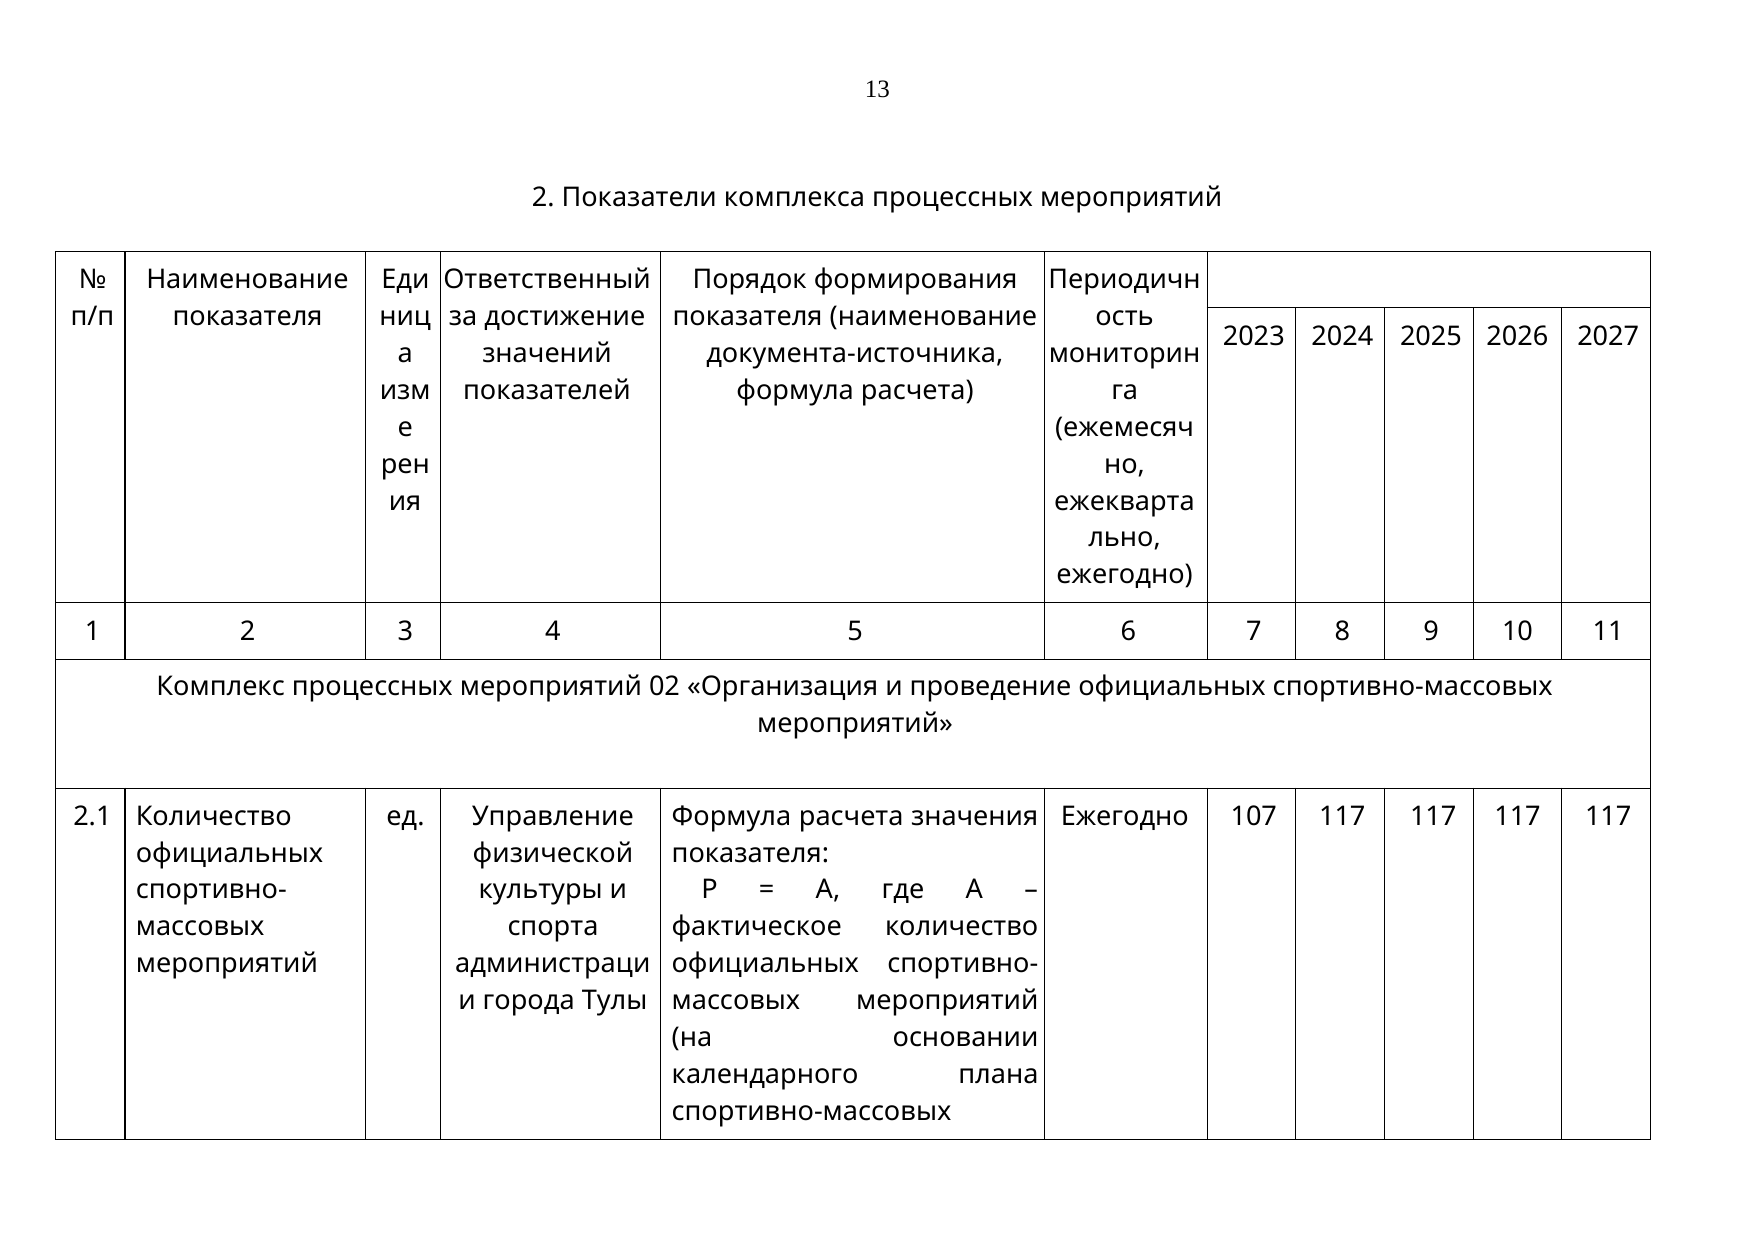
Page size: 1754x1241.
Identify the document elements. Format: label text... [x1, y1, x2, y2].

table_cell 8 [1296, 603, 1384, 659]
table_cell 7 [1208, 603, 1295, 659]
table_cell 2026 [1474, 308, 1561, 602]
table_cell ед. [366, 789, 440, 1139]
table_cell 2027 [1562, 308, 1650, 602]
table_cell 1 [56, 603, 124, 659]
table_cell Управление физической культуры и спорта администрации города Тулы [441, 789, 660, 1139]
table_cell 117 [1296, 789, 1384, 1139]
table_cell 11 [1562, 603, 1650, 659]
table_cell 2025 [1385, 308, 1473, 602]
table_cell 9 [1385, 603, 1473, 659]
table_cell 117 [1474, 789, 1561, 1139]
table_cell 10 [1474, 603, 1561, 659]
table_cell Ежегодно [1045, 789, 1207, 1139]
table_header Ответственный за достижение значений показателей [441, 252, 660, 602]
table_cell 4 [441, 603, 660, 659]
table_cell 107 [1208, 789, 1295, 1139]
table_header Наименование показателя [126, 252, 365, 602]
table_header № п/п [56, 252, 124, 602]
table_header Еди ница изме рения [366, 252, 440, 602]
table_cell 117 [1562, 789, 1650, 1139]
table_cell 6 [1045, 603, 1207, 659]
table_cell 2024 [1296, 308, 1384, 602]
table_cell Комплекс процессных мероприятий 02 «Организация и проведение официальных спортивно-массовых мероприятий» [56, 660, 1650, 787]
table_header Периодичность мониторинга (ежемесячно, ежеквартально, ежегодно) [1045, 252, 1207, 602]
text 2. Показатели комплекса процессных мероприятий [118, 177, 1636, 214]
table_cell 117 [1385, 789, 1473, 1139]
table_header [1208, 252, 1650, 307]
table_cell 5 [661, 603, 1044, 659]
table_header Порядок формирования показателя (наименование документа-источника, формула расчета) [661, 252, 1044, 602]
table_cell 2.1 [56, 789, 124, 1139]
table_cell 2 [126, 603, 365, 659]
table_cell 3 [366, 603, 440, 659]
table_cell Количество официальных спортивно-массовых мероприятий [126, 789, 365, 1139]
table_cell 2023 [1208, 308, 1295, 602]
